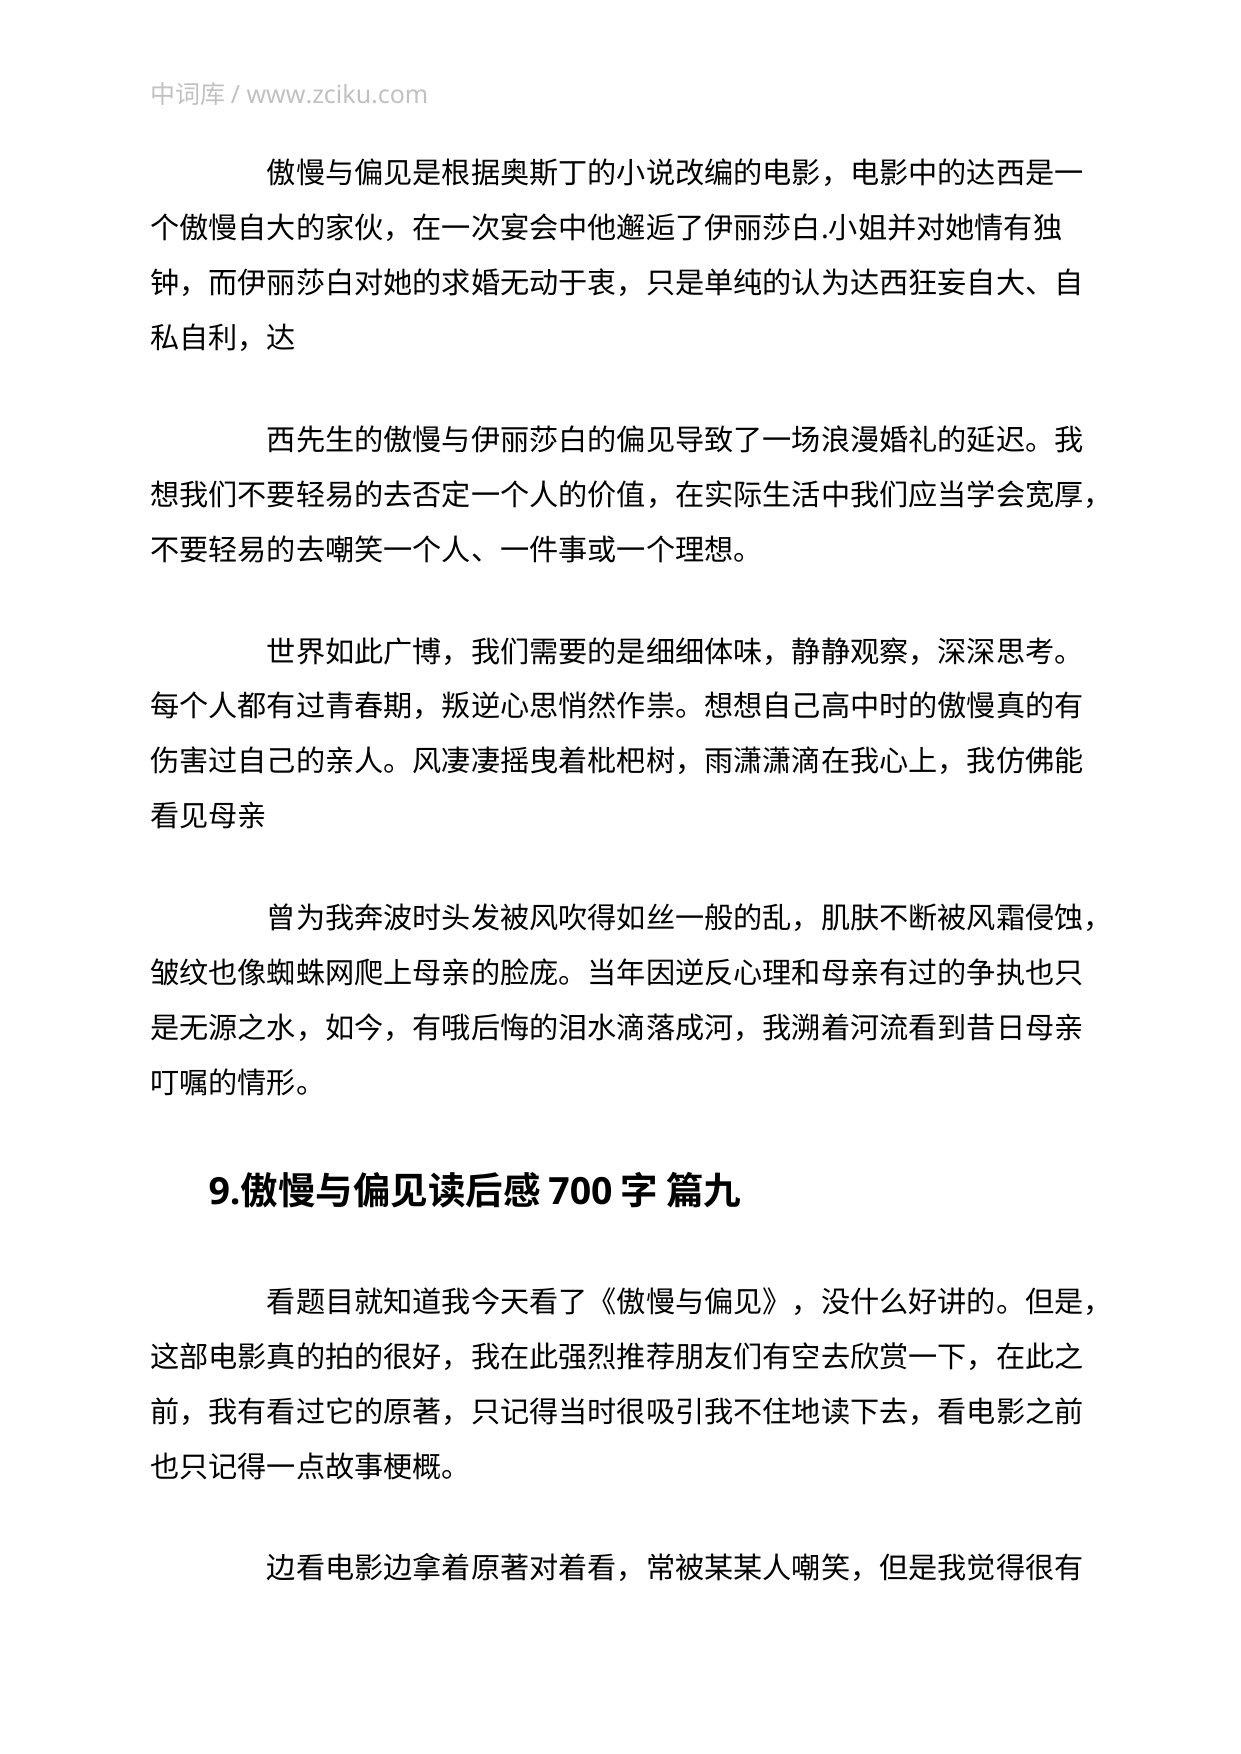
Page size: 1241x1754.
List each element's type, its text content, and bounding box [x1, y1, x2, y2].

text 曾为我奔波时头发被风吹得如丝一般的乱，肌肤不断被风霜侵蚀，皱纹也像蜘蛛网爬上母亲的脸庞。当年因逆反心理和母亲有过的争执也只是无源之水，如今，有哦后悔的泪水滴落成河，我溯着河流看到昔日母亲叮嘱的情形。 [150, 894, 1090, 1102]
text 看题目就知道我今天看了《傲慢与偏见》，没什么好讲的。但是，这部电影真的拍的很好，我在此强烈推荐朋友们有空去欣赏一下，在此之前，我有看过它的原著，只记得当时很吸引我不住地读下去，看电影之前也只记得一点故事梗概。 [150, 1279, 1090, 1486]
text 西先生的傲慢与伊丽莎白的偏见导致了一场浪漫婚礼的延迟。我想我们不要轻易的去否定一个人的价值，在实际生活中我们应当学会宽厚，不要轻易的去嘲笑一个人、一件事或一个理想。 [150, 417, 1090, 569]
text 傲慢与偏见是根据奥斯丁的小说改编的电影，电影中的达西是一个傲慢自大的家伙，在一次宴会中他邂逅了伊丽莎白.小姐并对她情有独钟，而伊丽莎白对她的求婚无动于衷，只是单纯的认为达西狂妄自大、自私自利，达 [150, 150, 1090, 357]
text 世界如此广博，我们需要的是细细体味，静静观察，深深思考。每个人都有过青春期，叛逆心思悄然作祟。想想自己高中时的傲慢真的有伤害过自己的亲人。风凄凄摇曳着枇杷树，雨潇潇滴在我心上，我仿佛能看见母亲 [150, 628, 1090, 835]
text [150, 1545, 1090, 1587]
text 9.傲慢与偏见读后感700字 篇九 [150, 1161, 1090, 1216]
